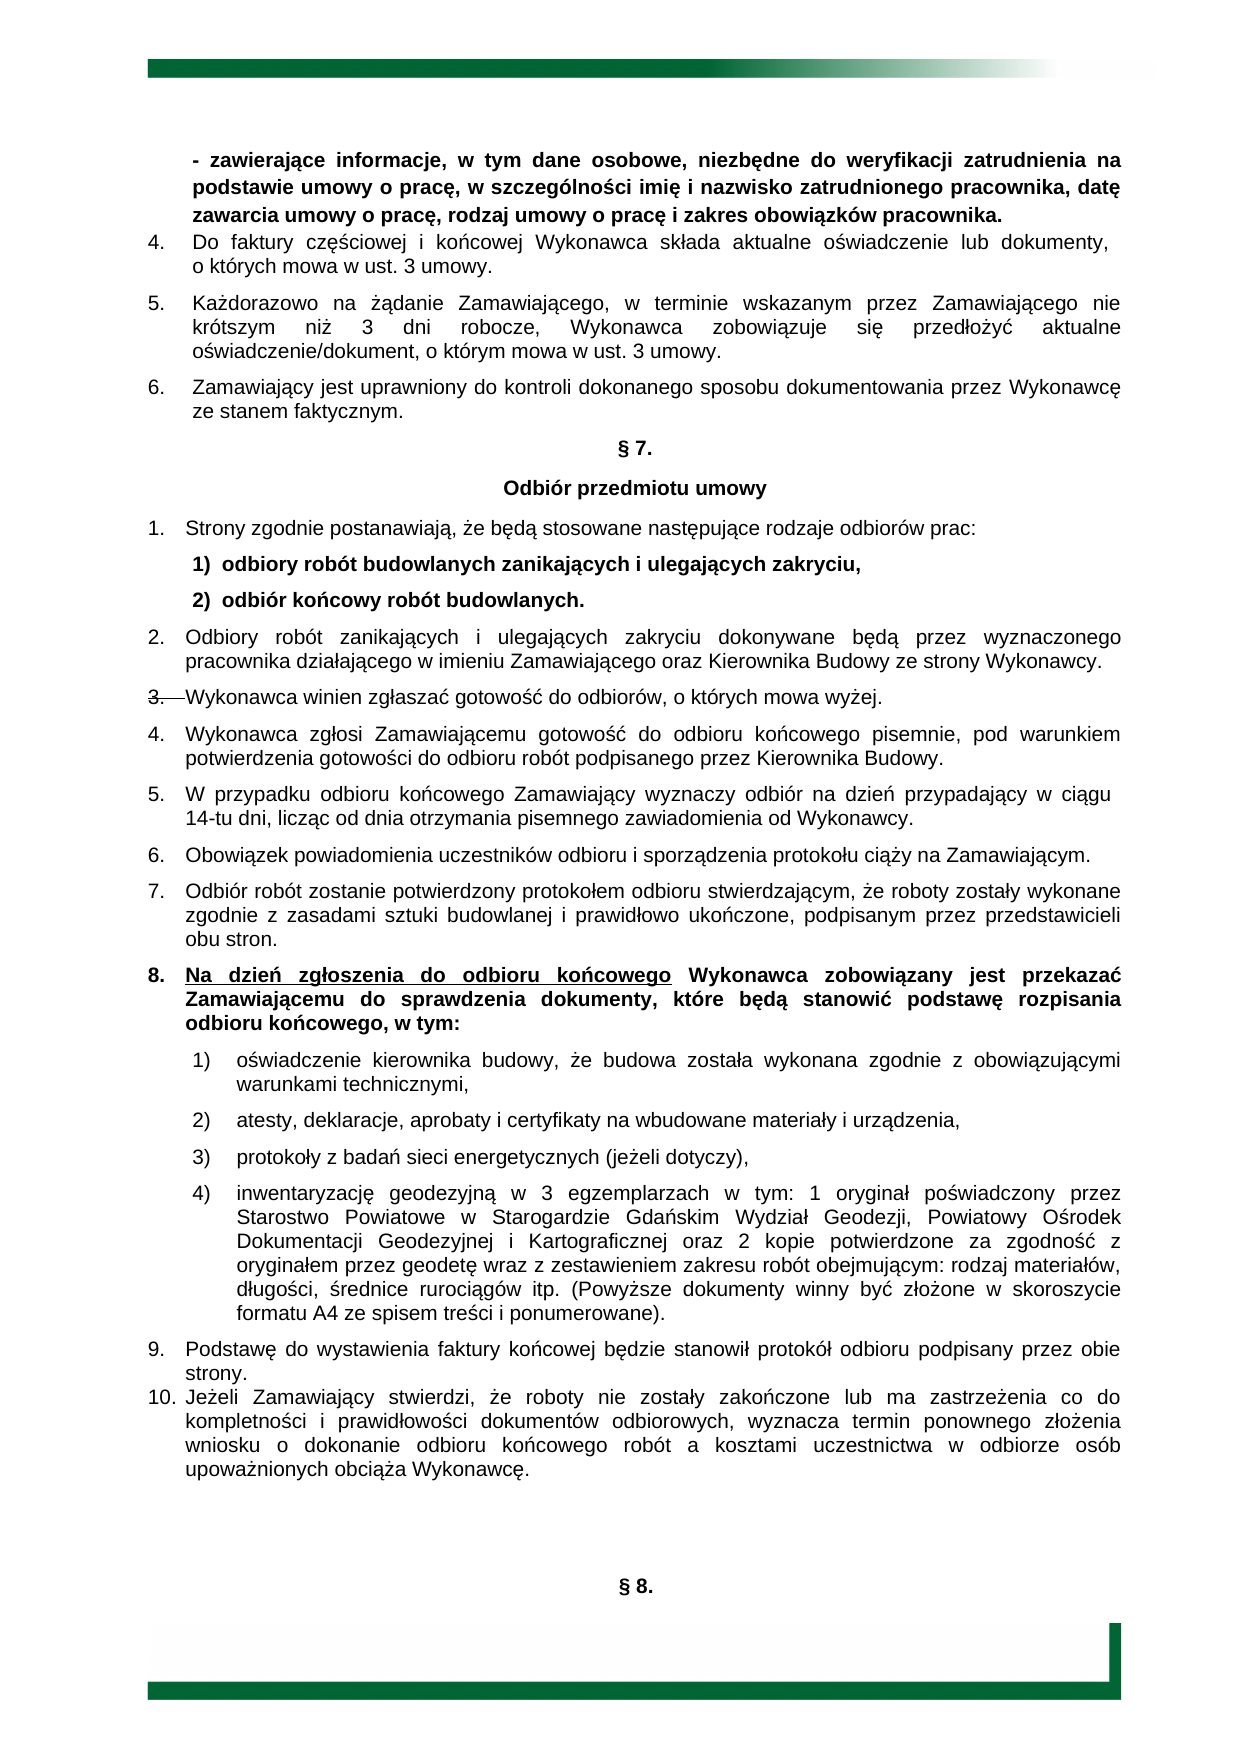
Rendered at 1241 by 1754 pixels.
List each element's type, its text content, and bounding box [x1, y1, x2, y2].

list Każdorazowo na żądanie Zamawiającego, w terminie wskazanym przez Zamawiającego nie krótszym niż 3 dni robocze, Wykonawca zobowiązuje się przedłożyć aktualne oświadczenie/dokument, o którym mowa w ust. 3 umowy. [148, 291, 1122, 362]
list Wykonawca zgłosi Zamawiającemu gotowość do odbioru końcowego pisemnie, pod warunkiem potwierdzenia gotowości do odbioru robót podpisanego przez Kierownika Budowy. [148, 722, 1122, 769]
list W przypadku odbioru końcowego Zamawiający wyznaczy odbiór na dzień przypadający w ciągu 14-tu dni, licząc od dnia otrzymania pisemnego zawiadomienia od Wykonawcy. [148, 782, 1122, 830]
list Podstawę do wystawienia faktury końcowej będzie stanowił protokół odbioru podpisany przez obie strony. [148, 1337, 1122, 1385]
list odbiory robót budowlanych zanikających i ulegających zakryciu, [192, 552, 1122, 576]
list Zamawiający jest uprawniony do kontroli dokonanego sposobu dokumentowania przez Wykonawcę ze stanem faktycznym. [148, 375, 1122, 423]
list Odbiór robót zostanie potwierdzony protokołem odbioru stwierdzającym, że roboty zostały wykonane zgodnie z zasadami sztuki budowlanej i prawidłowo ukończone, podpisanym przez przedstawicieli obu stron. [148, 879, 1122, 951]
list odbiór końcowy robót budowlanych. [192, 588, 1122, 612]
list Odbiory robót zanikających i ulegających zakryciu dokonywane będą przez wyznaczonego pracownika działającego w imieniu Zamawiającego oraz Kierownika Budowy ze strony Wykonawcy. [148, 625, 1122, 673]
list Strony zgodnie postanawiają, że będą stosowane następujące rodzaje odbiorów prac: [148, 515, 1122, 539]
list Jeżeli Zamawiający stwierdzi, że roboty nie zostały zakończone lub ma zastrzeżenia co do kompletności i prawidłowości dokumentów odbiorowych, wyznacza termin ponownego złożenia wniosku o dokonanie odbioru końcowego robót a kosztami uczestnictwa w odbiorze osób upoważnionych obciąża Wykonawcę. [148, 1385, 1122, 1481]
list Na dzień zgłoszenia do odbioru końcowego Wykonawca zobowiązany jest przekazać Zamawiającemu do sprawdzenia dokumenty, które będą stanowić podstawę rozpisania odbioru końcowego, w tym: [148, 963, 1122, 1035]
list Wykonawca winien zgłaszać gotowość do odbiorów, o których mowa wyżej. [148, 685, 1122, 709]
text - zawierające informacje, w tym dane osobowe, niezbędne do weryfikacji zatrudnienia na podstawie umowy o pracę, w szczególności imię i nazwisko zatrudnionego pracownika, datę zawarcia umowy o pracę, rodzaj umowy o pracę i zakres obowiązków pracownika. [192, 148, 1122, 227]
picture [147, 1623, 1122, 1715]
text § 7. [148, 435, 1122, 459]
list protokoły z badań sieci energetycznych (jeżeli dotyczy), [192, 1144, 1122, 1168]
list inwentaryzację geodezyjną w 3 egzemplarzach w tym: 1 oryginał poświadczony przez Starostwo Powiatowe w Starogardzie Gdańskim Wydział Geodezji, Powiatowy Ośrodek Dokumentacji Geodezyjnej i Kartograficznej oraz 2 kopie potwierdzone za zgodność z oryginałem przez geodetę wraz z zestawieniem zakresu robót obejmującym: rodzaj materiałów, długości, średnice rurociągów itp. (Powyższe dokumenty winny być złożone w skoroszycie formatu A4 ze spisem treści i ponumerowane). [192, 1181, 1122, 1325]
list oświadczenie kierownika budowy, że budowa została wykonana zgodnie z obowiązującymi warunkami technicznymi, [192, 1048, 1122, 1096]
list Do faktury częściowej i końcowej Wykonawca składa aktualne oświadczenie lub dokumenty, o których mowa w ust. 3 umowy. [148, 230, 1122, 278]
list Obowiązek powiadomienia uczestników odbioru i sporządzenia protokołu ciąży na Zamawiającym. [148, 842, 1122, 866]
text § 8. [150, 1573, 1122, 1597]
list atesty, deklaracje, aprobaty i certyfikaty na wbudowane materiały i urządzenia, [192, 1108, 1122, 1132]
text Odbiór przedmiotu umowy [148, 475, 1122, 499]
picture [147, 59, 1158, 78]
